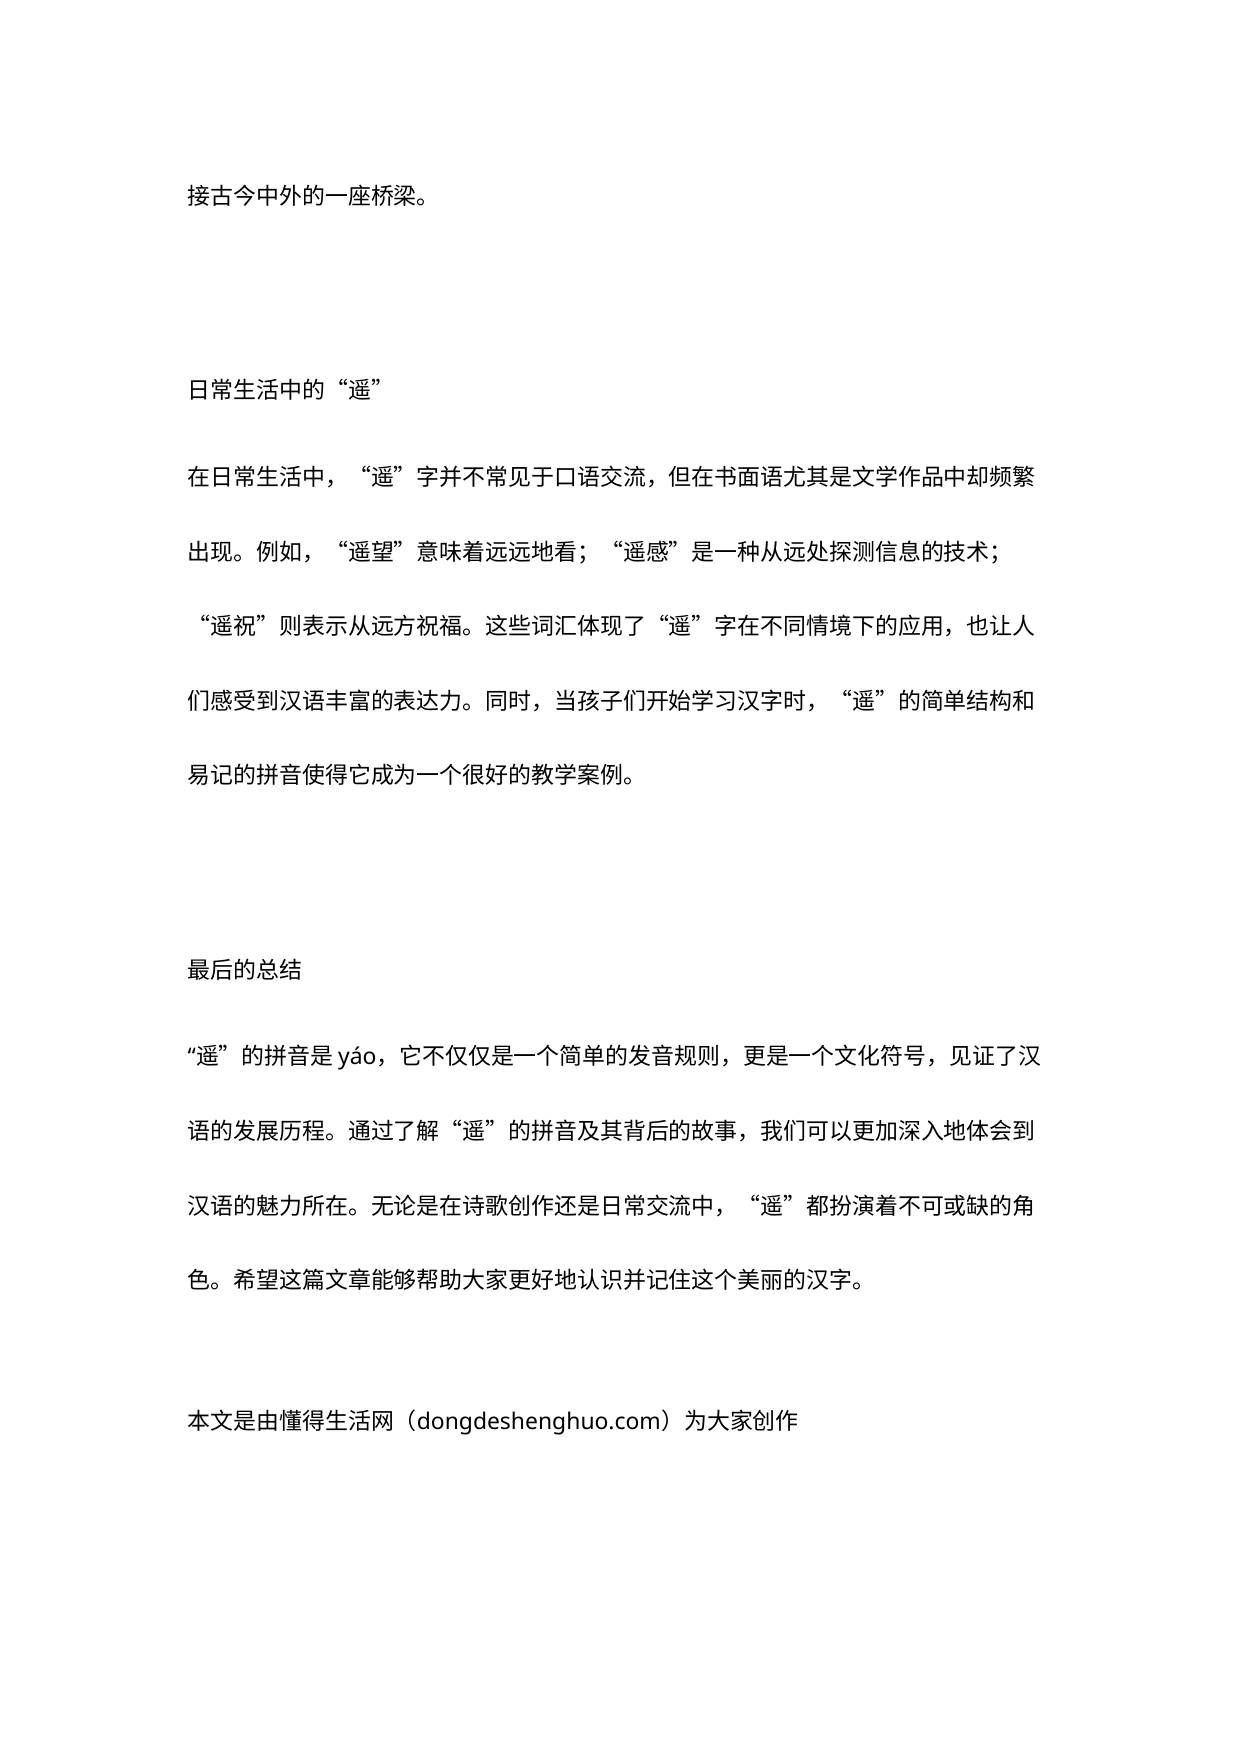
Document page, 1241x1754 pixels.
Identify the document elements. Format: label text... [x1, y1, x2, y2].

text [187, 162, 1053, 227]
text 最后的总结 [187, 936, 1053, 1001]
text 在日常生活中，“遥”字并不常见于口语交流，但在书面语尤其是文学作品中却频繁出现。例如，“遥望”意味着远远地看；“遥感”是一种从远处探测信息的技术；“遥祝”则表示从远方祝福。这些词汇体现了“遥”字在不同情境下的应用，也让人们感受到汉语丰富的表达力。同时，当孩子们开始学习汉字时，“遥”的简单结构和易记的拼音使得它成为一个很好的教学案例。 [187, 443, 1053, 807]
text 日常生活中的“遥” [187, 356, 1053, 421]
text 本文是由懂得生活网（dongdeshenghuo.com）为大家创作 [187, 1387, 1053, 1452]
text “遥”的拼音是yáo，它不仅仅是一个简单的发音规则，更是一个文化符号，见证了汉语的发展历程。通过了解“遥”的拼音及其背后的故事，我们可以更加深入地体会到汉语的魅力所在。无论是在诗歌创作还是日常交流中，“遥”都扮演着不可或缺的角色。希望这篇文章能够帮助大家更好地认识并记住这个美丽的汉字。 [187, 1022, 1053, 1311]
